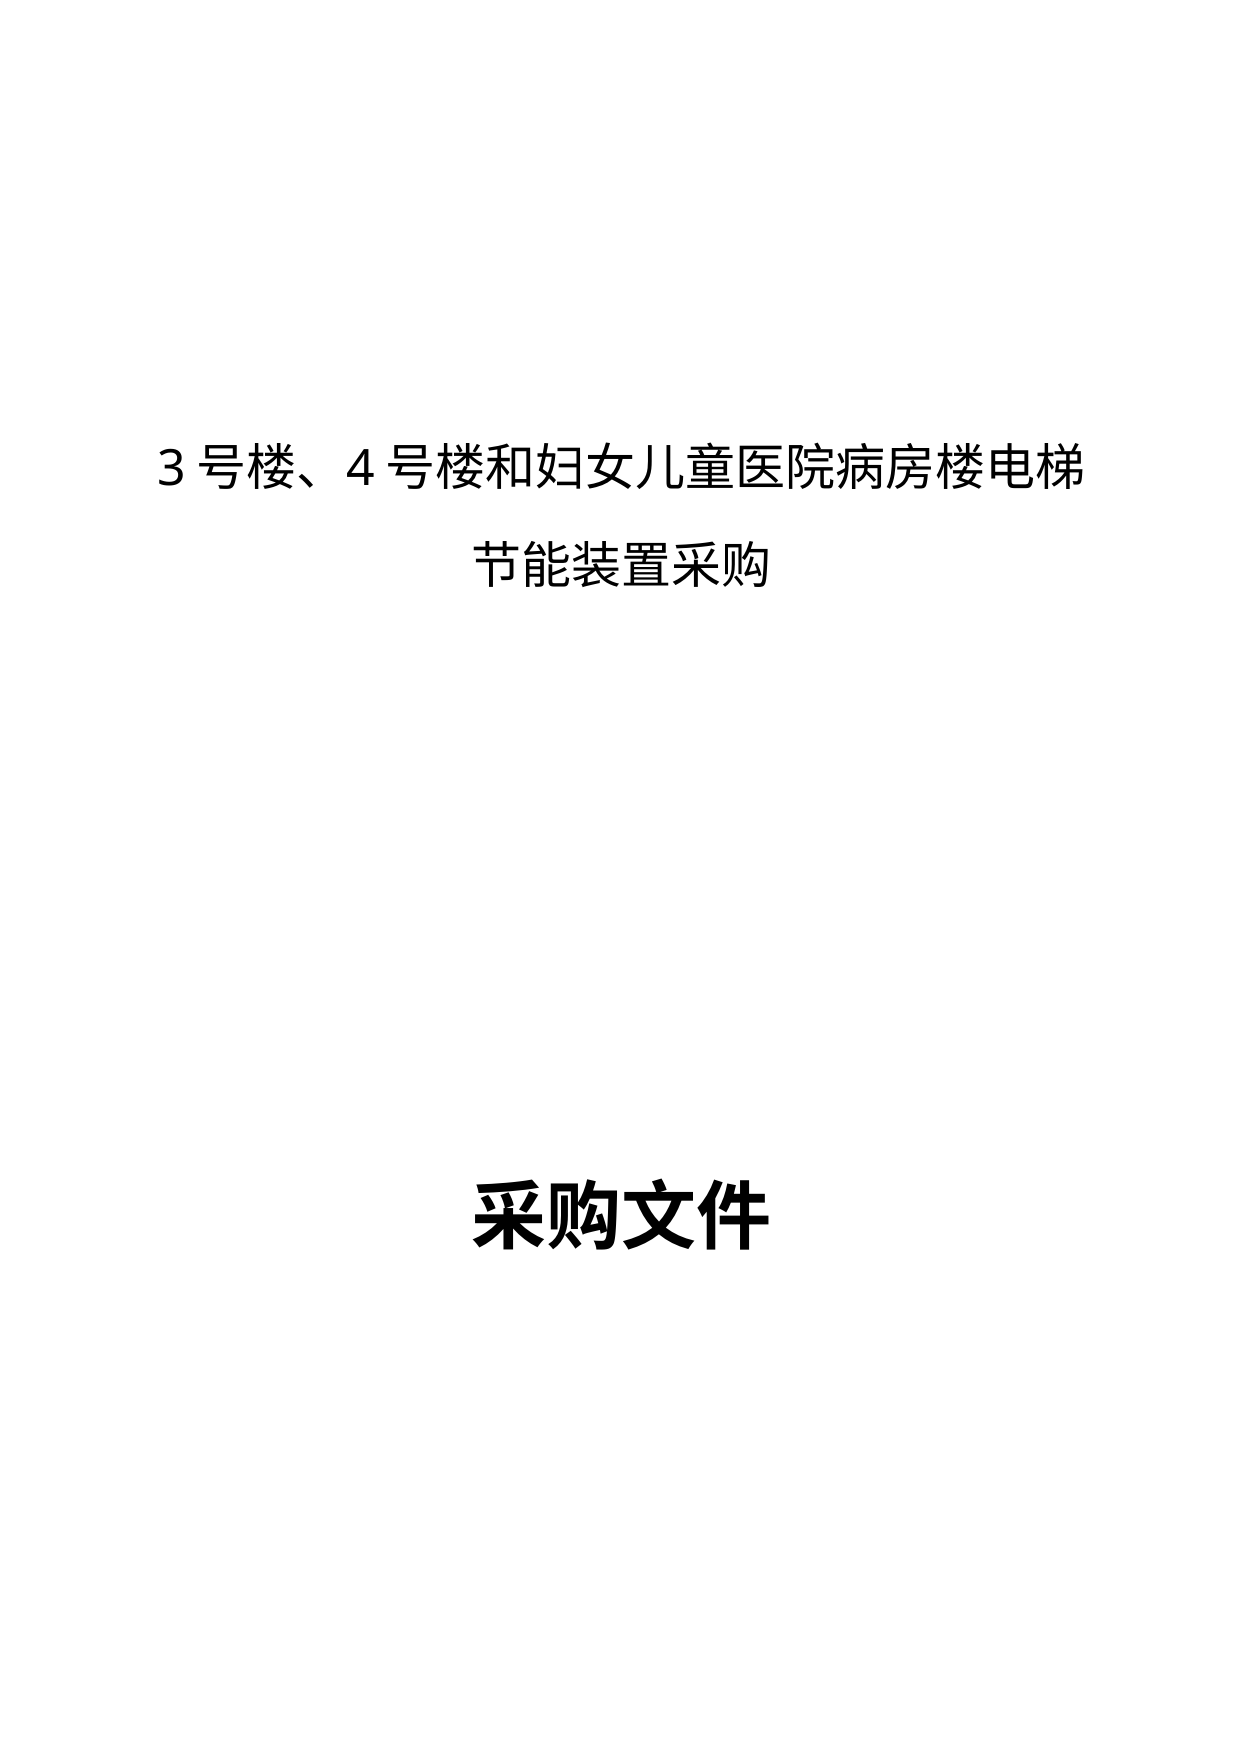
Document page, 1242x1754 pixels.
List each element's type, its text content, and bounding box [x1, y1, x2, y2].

text 3号楼、4号楼和妇女儿童医院病房楼电梯节能装置采购 [148, 415, 1094, 610]
text 采购文件 [148, 1146, 1094, 1276]
